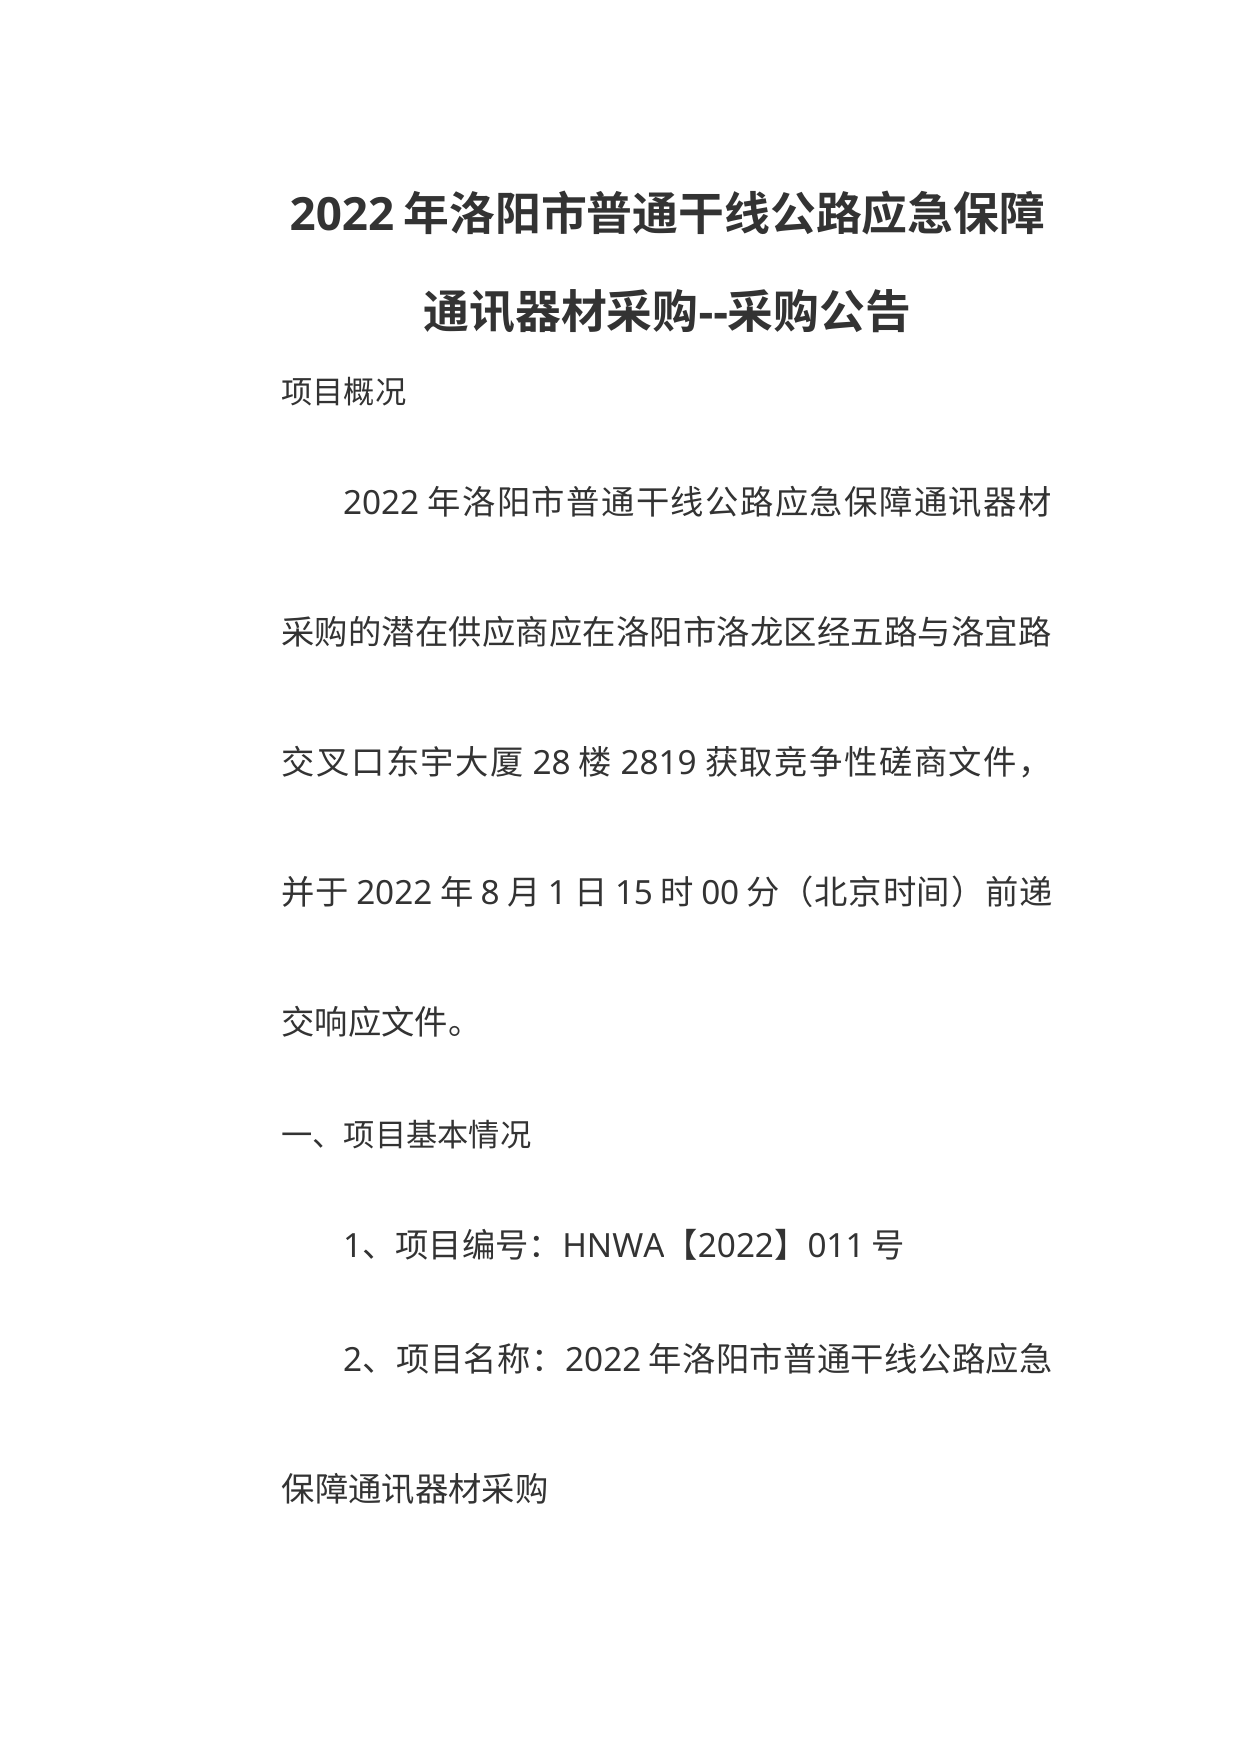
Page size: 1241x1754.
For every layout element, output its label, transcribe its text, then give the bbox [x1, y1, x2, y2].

text 1、项目编号：HNWA【2022】011号 [281, 1211, 1053, 1276]
text 2022年洛阳市普通干线公路应急保障通讯器材采购--采购公告 [281, 162, 1053, 357]
text 一、项目基本情况 [281, 1100, 1053, 1165]
text 项目概况 [281, 357, 1053, 422]
text 2022年洛阳市普通干线公路应急保障通讯器材采购的潜在供应商应在洛阳市洛龙区经五路与洛宜路交叉口东宇大厦28楼2819获取竞争性磋商文件，并于2022年8月1日15时00分（北京时间）前递交响应文件。 [281, 467, 1053, 606]
text 2、项目名称：2022年洛阳市普通干线公路应急保障通讯器材采购 [281, 1324, 1053, 1519]
text 2022年洛阳市普通干线公路应急保障通讯器材采购的潜在供应商应在洛阳市洛龙区经五路与洛宜路交叉口东宇大厦28楼2819获取竞争性磋商文件，并于2022年8月1日15时00分（北京时间）前递交响应文件。 [281, 654, 1053, 1052]
